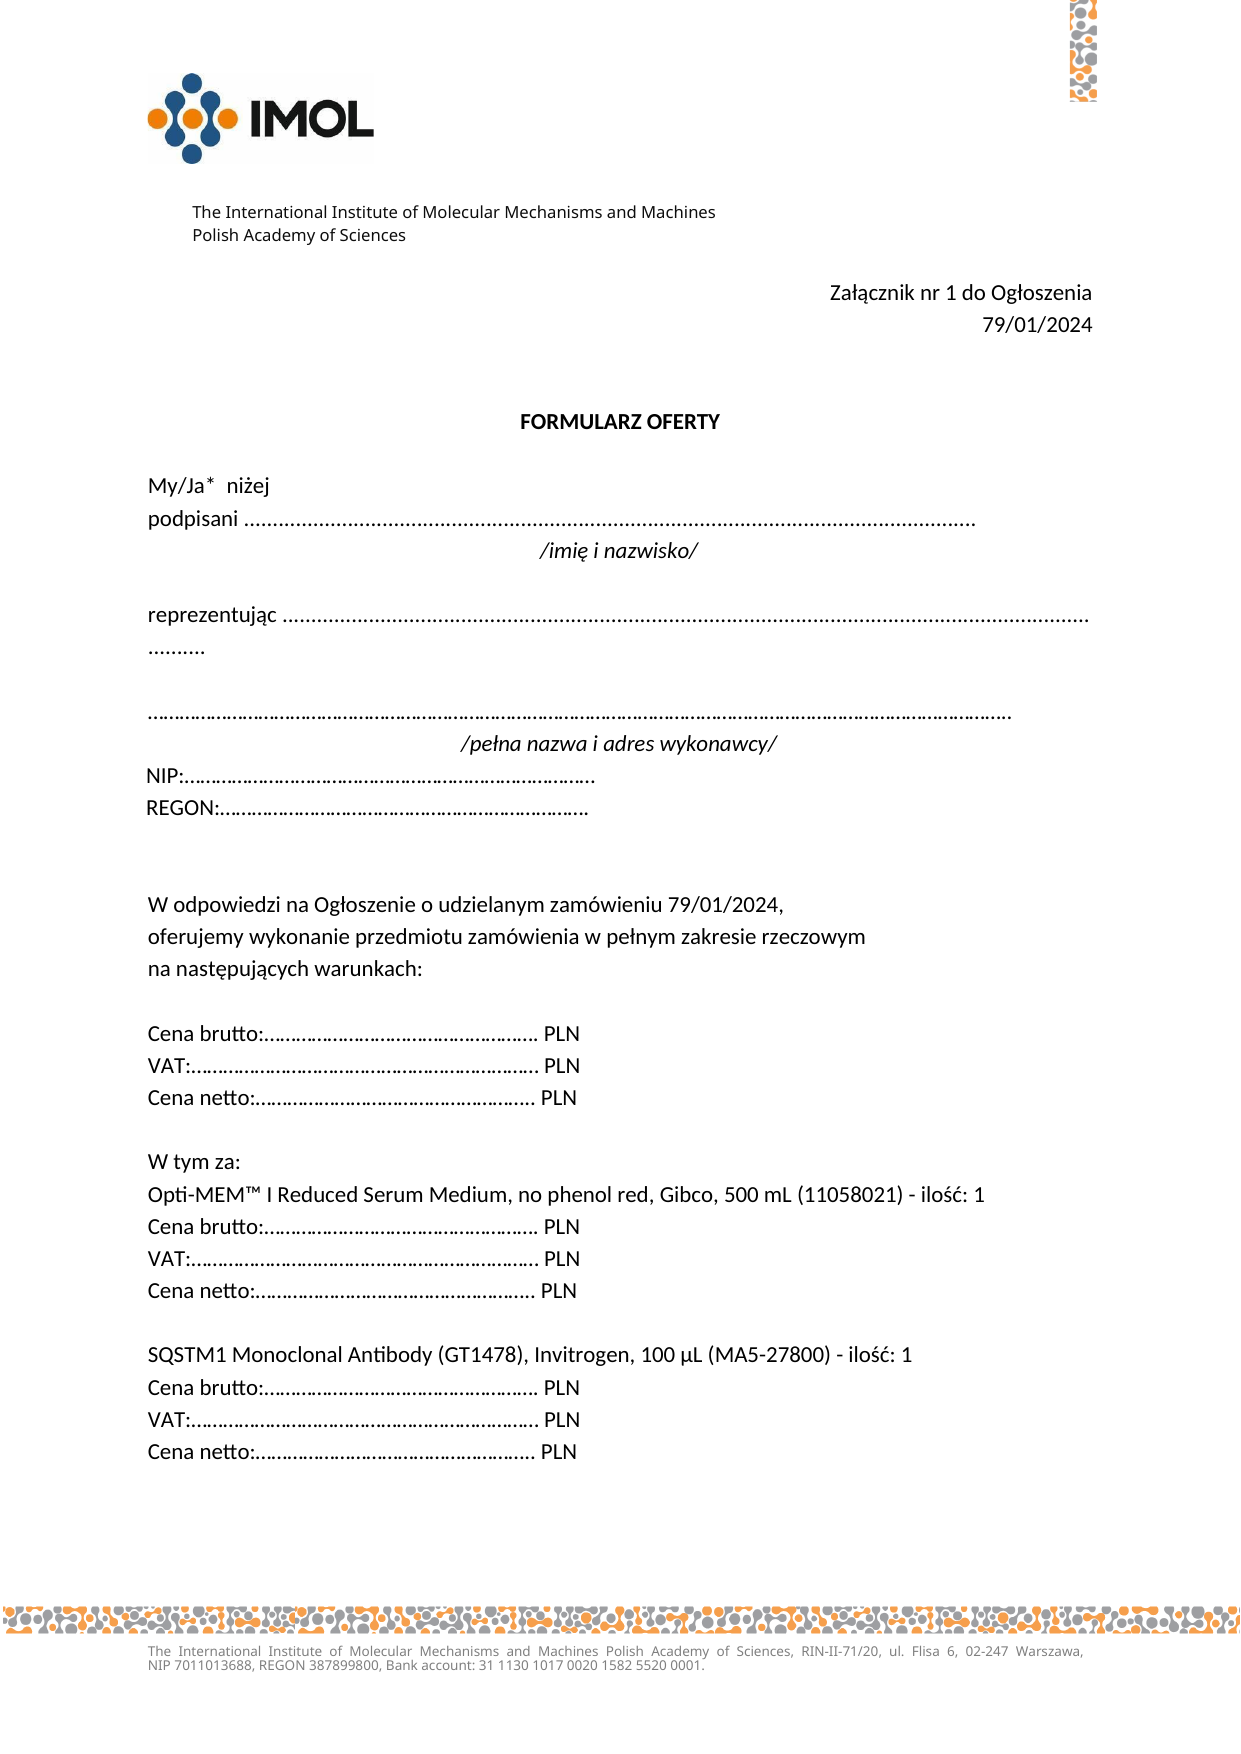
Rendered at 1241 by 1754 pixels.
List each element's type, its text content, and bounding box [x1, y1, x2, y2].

text Opti-MEM™ I Reduced Serum Medium, no phenol red, Gibco, 500 mL (11058021) - ilość: 1 [148, 1180, 1093, 1208]
text Załącznik nr 1 do Ogłoszenia [148, 278, 1093, 306]
text 79/01/2024 [148, 311, 1093, 339]
picture [1070, 0, 1097, 101]
text VAT:………………………………………………………… PLN [148, 1244, 1093, 1272]
text /pełna nazwa i adres wykonawcy/ [148, 729, 1093, 757]
text Cena brutto:……………………………………………. PLN [148, 1212, 1093, 1240]
text VAT:………………………………………………………… PLN [148, 1405, 1093, 1433]
text My/Ja* niżej podpisani ............................................................................................................................... [148, 472, 1093, 532]
text na następujących warunkach: [148, 954, 1093, 982]
text oferujemy wykonanie przedmiotu zamówienia w pełnym zakresie rzeczowym [148, 922, 1093, 950]
text FORMULARZ OFERTY [148, 407, 1093, 435]
text Cena netto:…………………………………………….. PLN [148, 1083, 1093, 1111]
text Cena brutto:……………………………………………. PLN [148, 1373, 1093, 1401]
text Cena netto:…………………………………………….. PLN [148, 1437, 1093, 1465]
text ……………………………………………………………………………………………………………………………………………….. [148, 697, 1093, 725]
text Cena netto:…………………………………………….. PLN [148, 1276, 1093, 1304]
text NIP:…………………………………………………………………… [146, 761, 1093, 789]
text reprezentując ...................................................................................................................................................... [148, 600, 1093, 661]
text W odpowiedzi na Ogłoszenie o udzielanym zamówieniu 79/01/2024, [148, 890, 1093, 918]
text VAT:………………………………………………………… PLN [148, 1051, 1093, 1079]
text SQSTM1 Monoclonal Antibody (GT1478), Invitrogen, 100 µL (MA5-27800) - ilość: 1 [148, 1341, 1093, 1369]
text W tym za: [148, 1147, 1093, 1176]
picture [3, 1605, 1240, 1634]
text Cena brutto:……………………………………………. PLN [148, 1019, 1093, 1047]
text REGON:……………………………………………………………. [146, 793, 1093, 821]
text /imię i nazwisko/ [148, 536, 1093, 564]
picture [147, 73, 374, 164]
